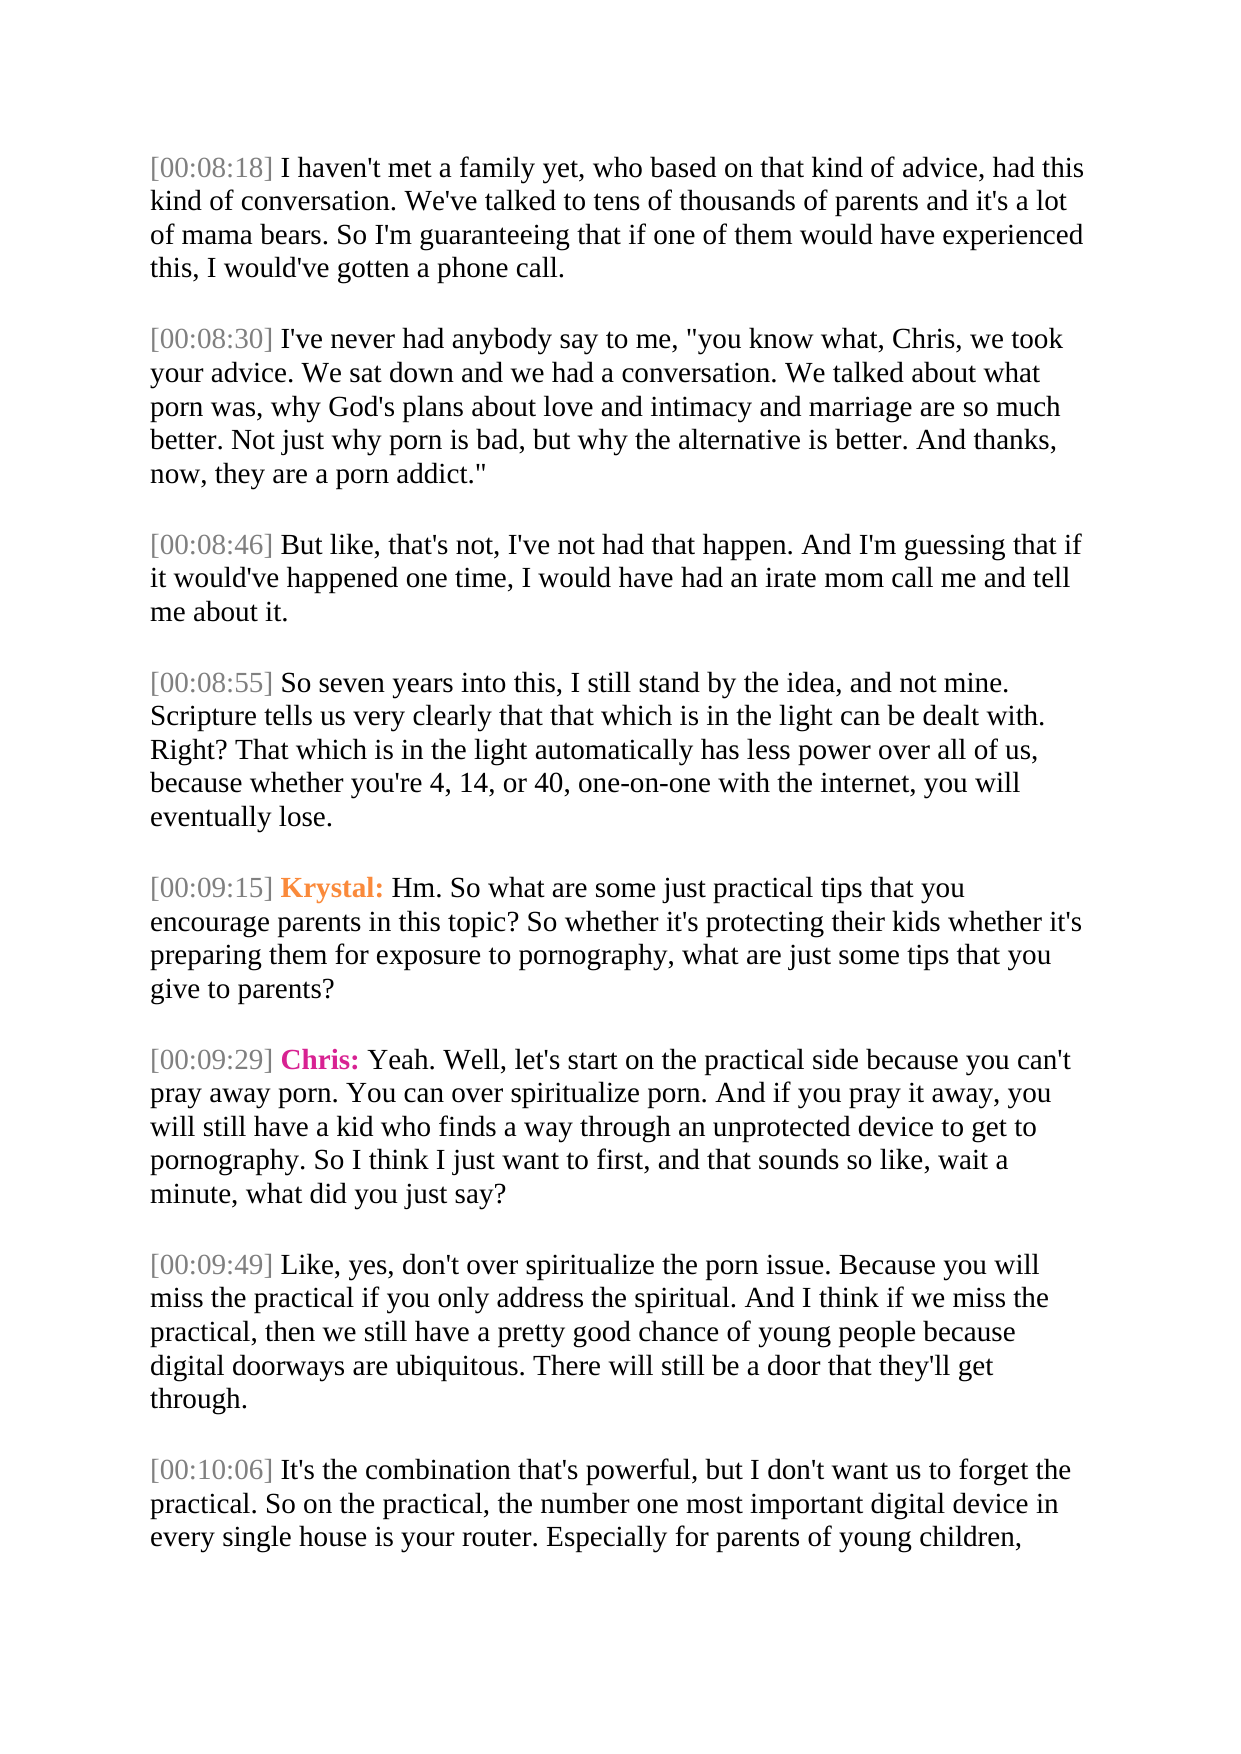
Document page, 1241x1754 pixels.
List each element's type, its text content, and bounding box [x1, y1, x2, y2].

text [00:08:46] But like, that's not, I've not had that happen. And I'm guessing that if it would've happened one time, I would have had an irate mom call me and tell me about it. [150, 527, 1090, 627]
text [00:09:29] Chris: Yeah. Well, let's start on the practical side because you can't pray away porn. You can over spiritualize porn. And if you pray it away, you will still have a kid who finds a way through an unprotected device to get to pornography. So I think I just want to first, and that sounds so like, wait a minute, what did you just say? [150, 1042, 1090, 1209]
text [00:09:15] Krystal: Hm. So what are some just practical tips that you encourage parents in this topic? So whether it's protecting their kids whether it's preparing them for exposure to pornography, what are just some tips that you give to parents? [150, 870, 1090, 1004]
text [00:09:49] Like, yes, don't over spiritualize the porn issue. Because you will miss the practical if you only address the spiritual. And I think if we miss the practical, then we still have a pretty good chance of young people because digital doorways are ubiquitous. There will still be a door that they'll get through. [150, 1247, 1090, 1415]
text [00:08:30] I've never had anybody say to me, "you know what, Chris, we took your advice. We sat down and we had a conversation. We talked about what porn was, why God's plans about love and intimacy and marriage are so much better. Not just why porn is bad, but why the alternative is better. And thanks, now, they are a porn addict." [150, 322, 1090, 489]
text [150, 1452, 1090, 1553]
text [00:08:18] I haven't met a family yet, who based on that kind of advice, had this kind of conversation. We've talked to tens of thousands of parents and it's a lot of mama bears. So I'm guaranteeing that if one of them would have experienced this, I would've gotten a phone call. [150, 150, 1090, 284]
text [00:08:55] So seven years into this, I still stand by the idea, and not mine. Scripture tells us very clearly that that which is in the light can be dealt with. Right? That which is in the light automatically has less power over all of us, because whether you're 4, 14, or 40, one-on-one with the internet, you will eventually lose. [150, 665, 1090, 833]
